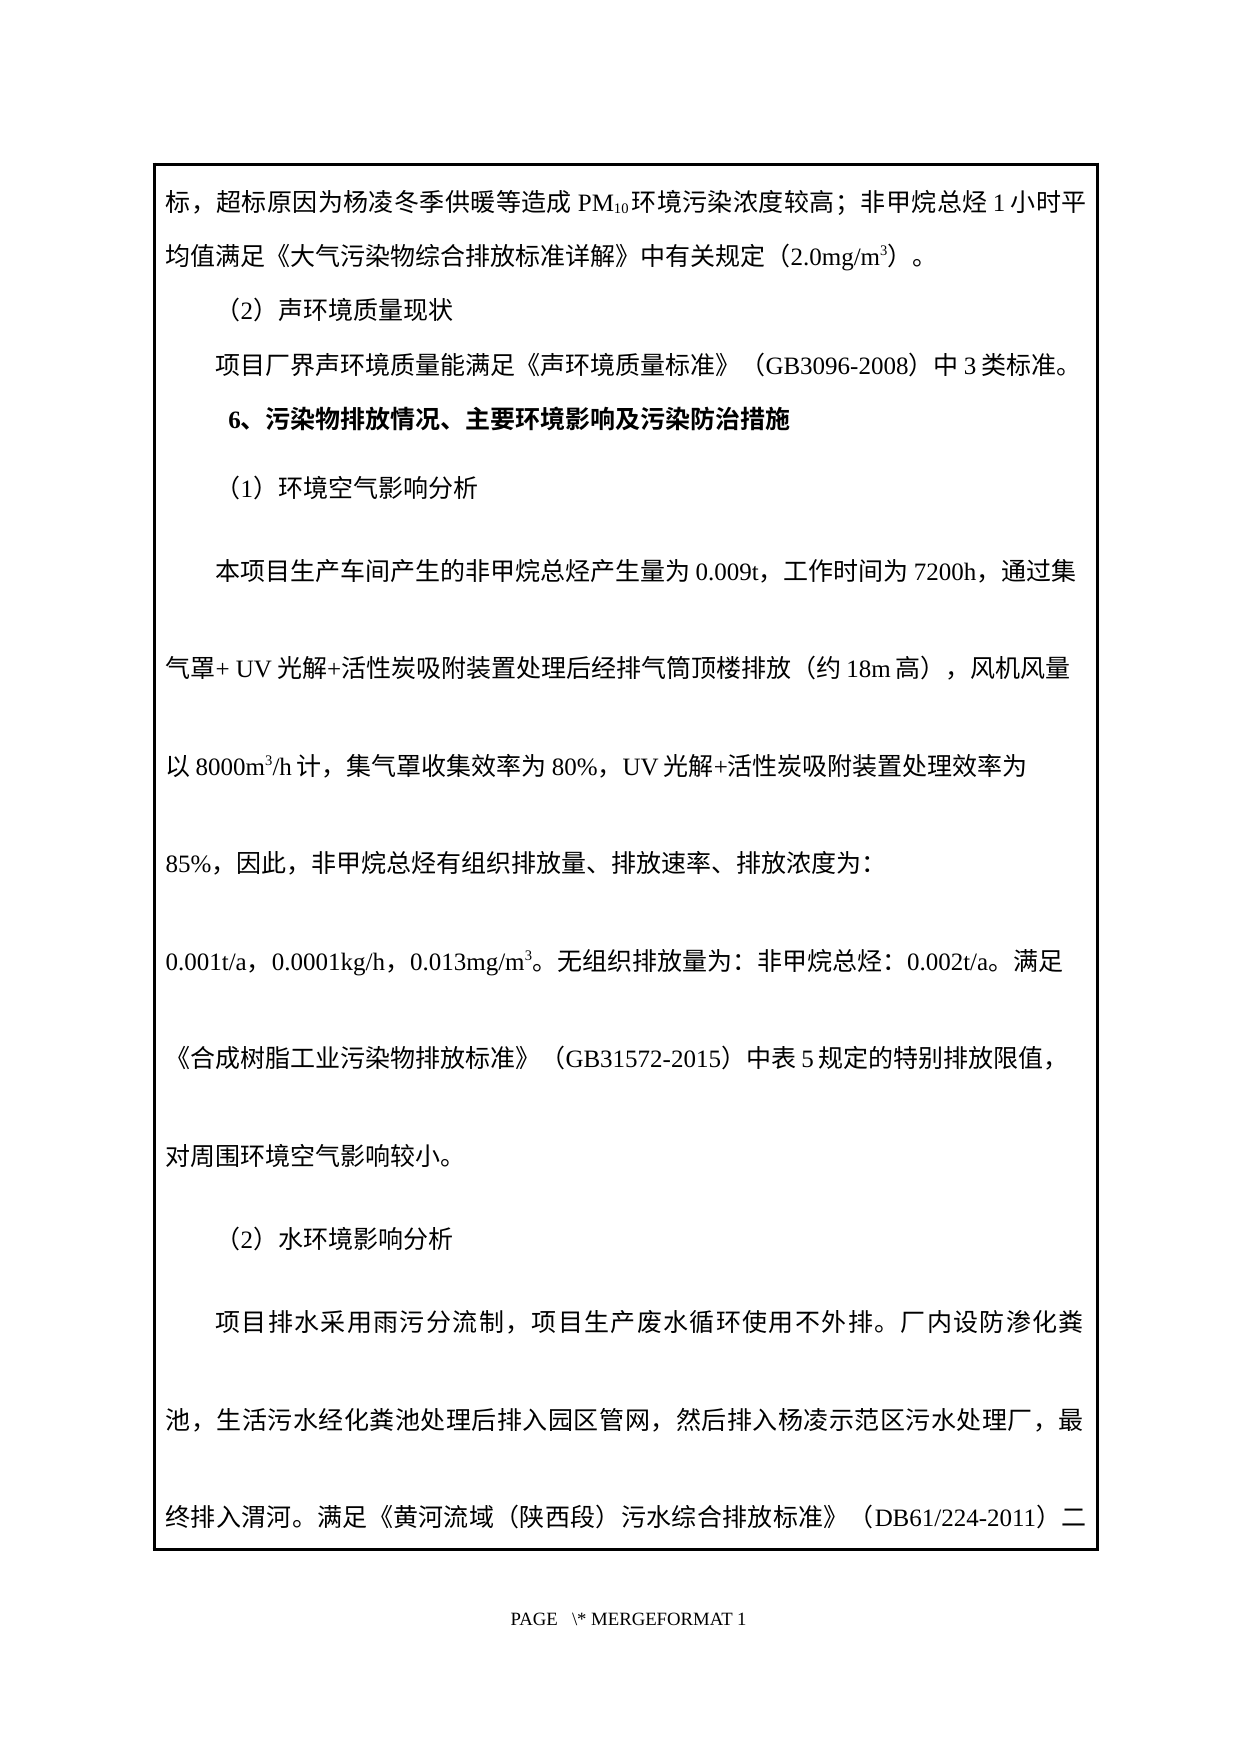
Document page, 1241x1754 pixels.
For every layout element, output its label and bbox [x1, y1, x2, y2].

table_header [156, 166, 1096, 1548]
